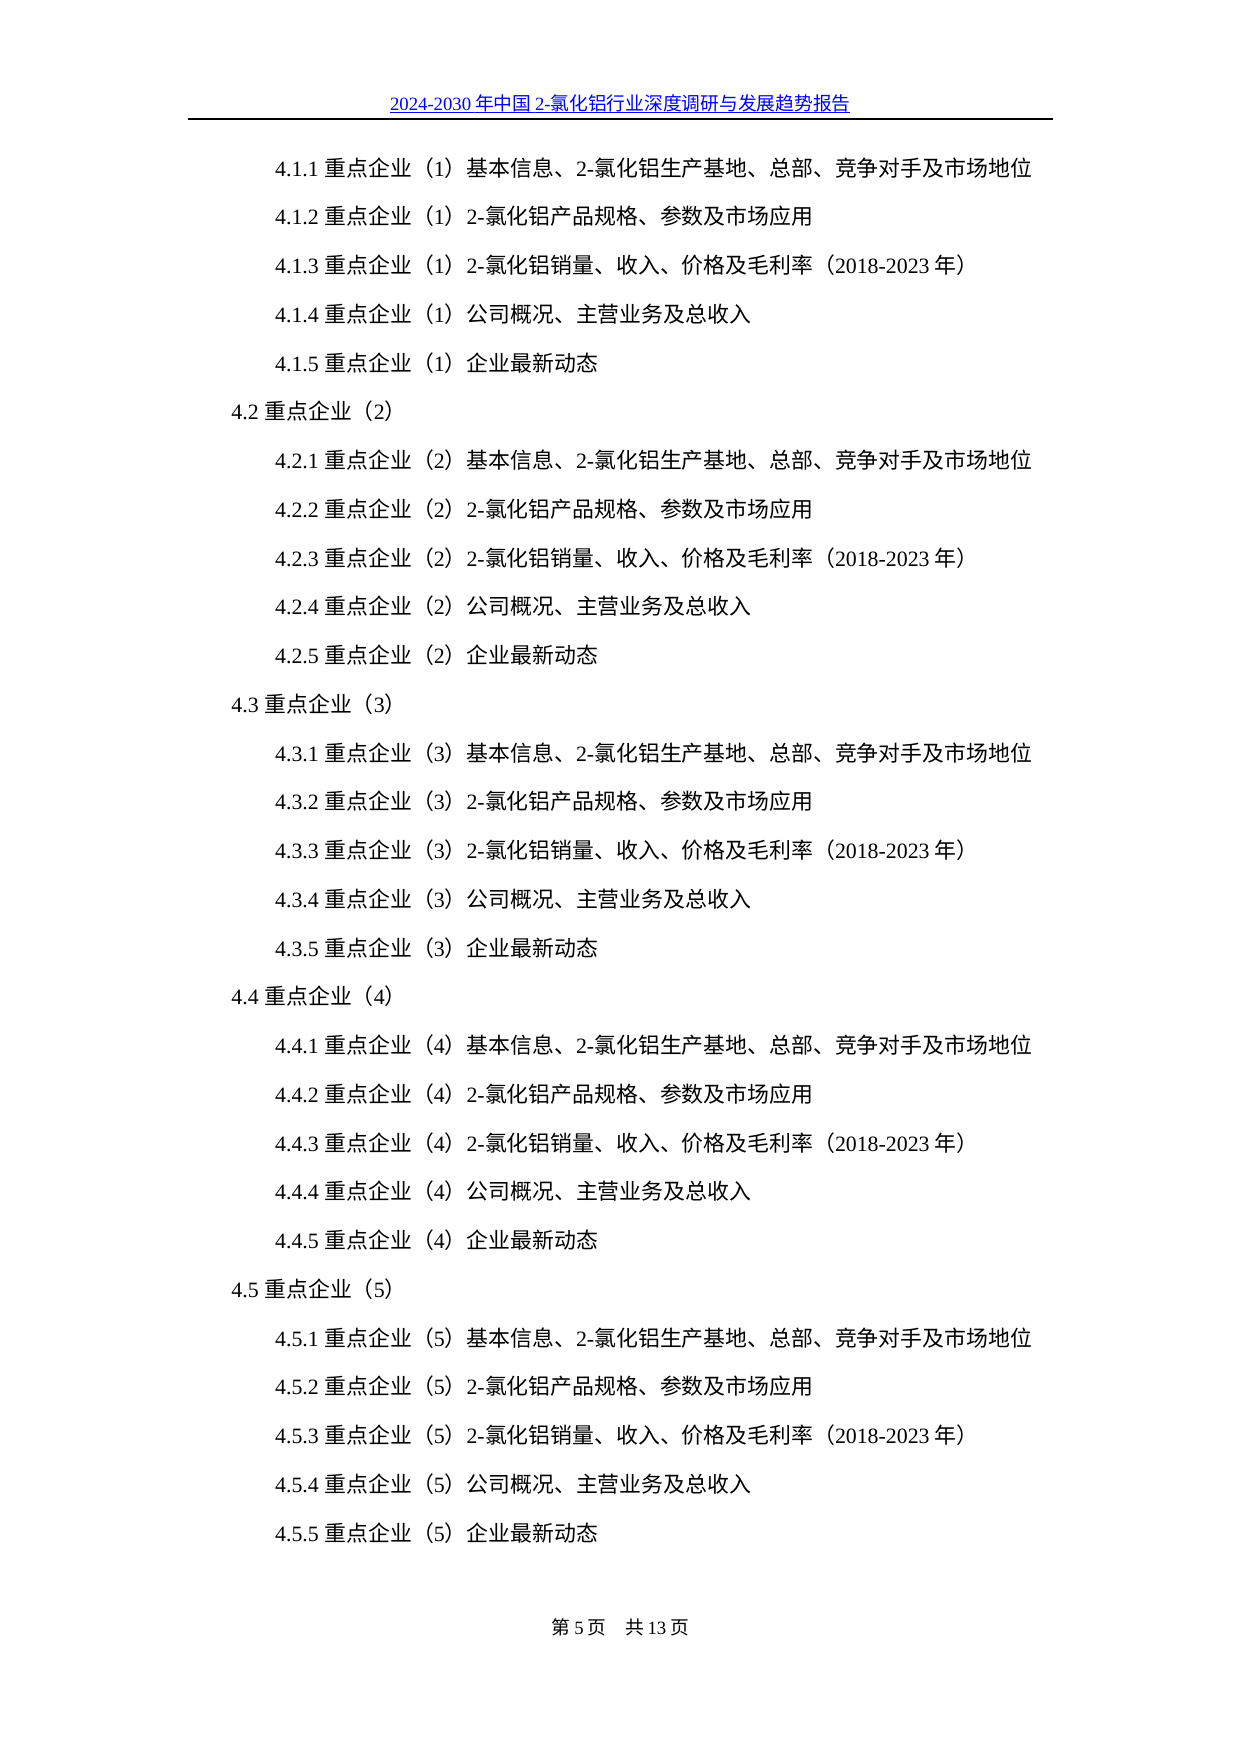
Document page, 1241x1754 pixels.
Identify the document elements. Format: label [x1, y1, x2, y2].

text [187, 150, 1053, 1548]
